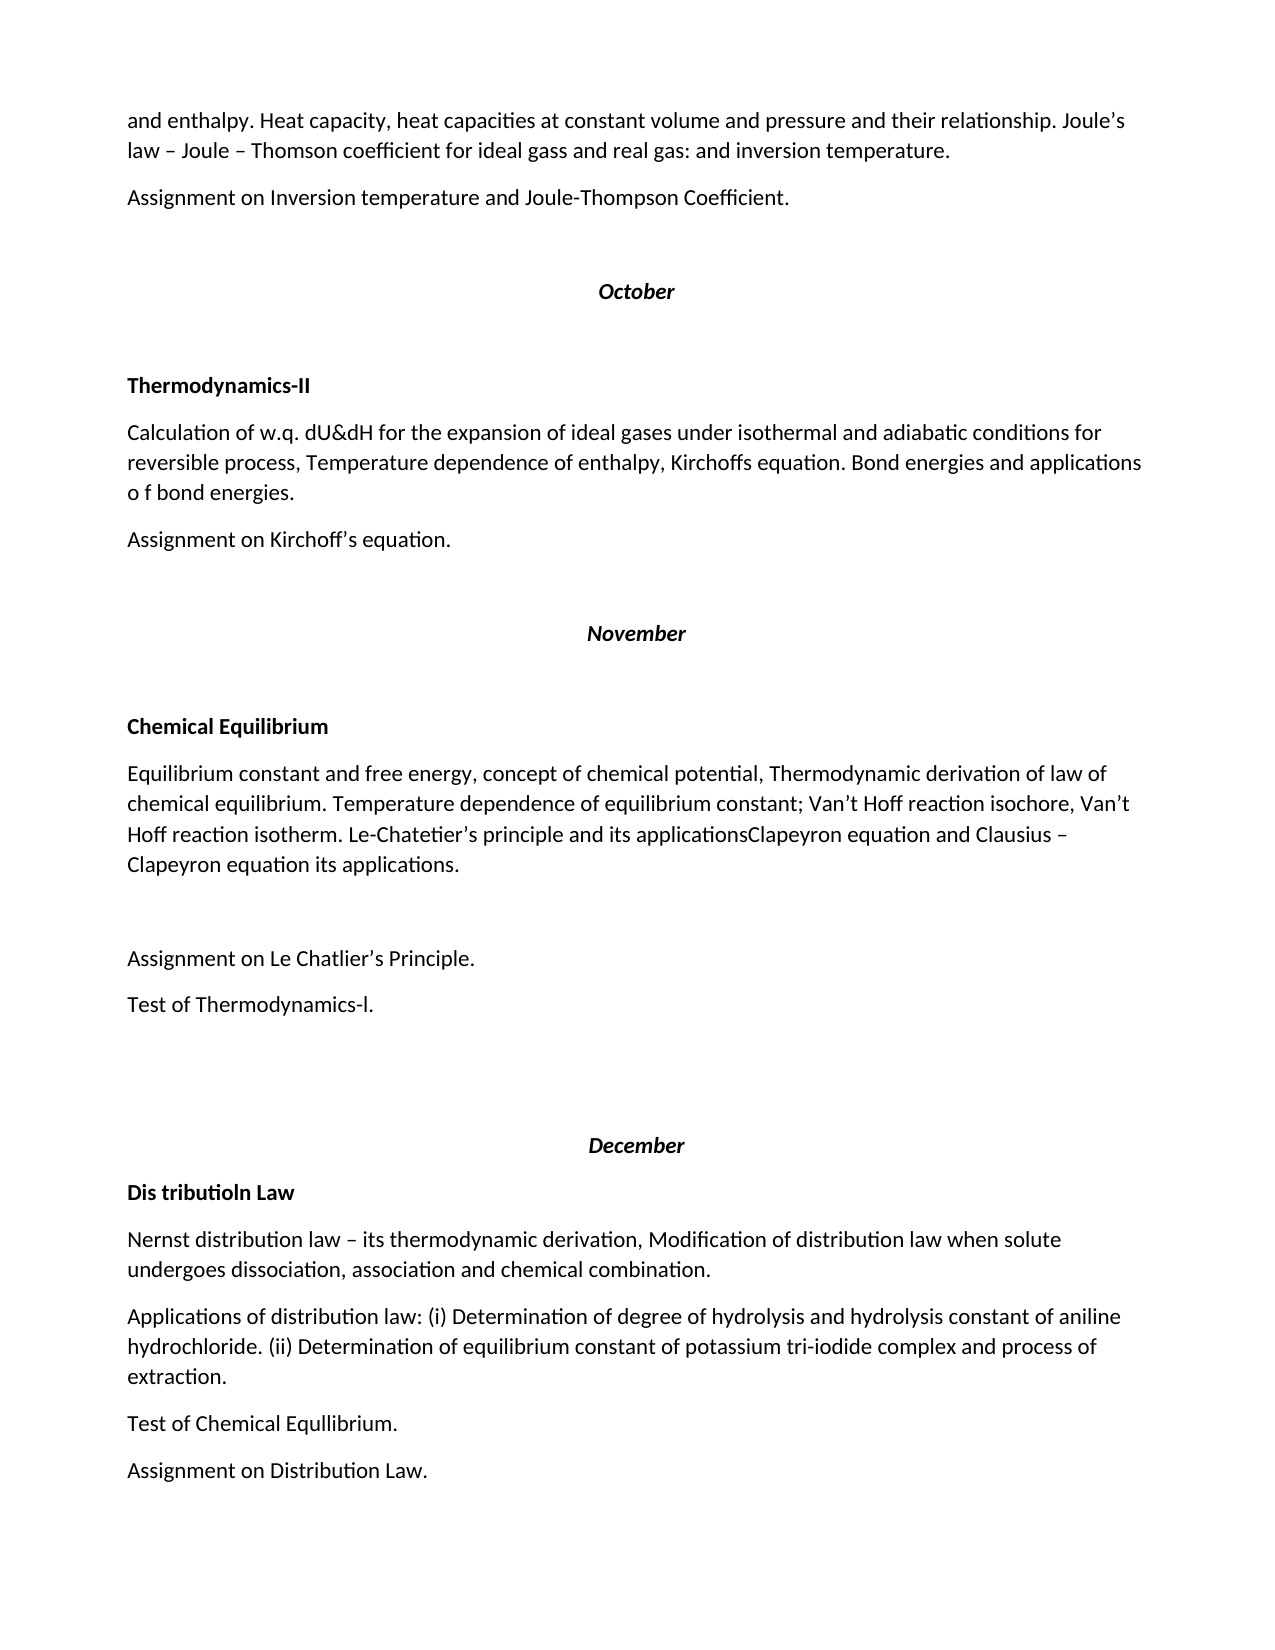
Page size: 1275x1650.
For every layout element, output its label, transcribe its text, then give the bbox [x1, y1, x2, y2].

text Calculation of w.q. dU&dH for the expansion of ideal gases under isothermal and adiabatic conditions for reversible process, Temperature dependence of enthalpy, Kirchoffs equation. Bond energies and applications o f bond energies. [127, 418, 1148, 506]
text Assignment on Inversion temperature and Joule-Thompson Coefficient. [127, 183, 1148, 211]
text Assignment on Le Chatlier’s Principle. [127, 944, 1148, 972]
text December [127, 1131, 1148, 1159]
text Test of Thermodynamics-l. [127, 991, 1148, 1019]
text Assignment on Distribution Law. [127, 1456, 1148, 1484]
text Test of Chemical Equllibrium. [127, 1409, 1148, 1437]
text Equilibrium constant and free energy, concept of chemical potential, Thermodynamic derivation of law of chemical equilibrium. Temperature dependence of equilibrium constant; Van’t Hoff reaction isochore, Van’t Hoff reaction isotherm. Le-Chatetier’s principle and its applicationsClapeyron equation and Clausius – Clapeyron equation its applications. [127, 759, 1148, 878]
text Assignment on Kirchoff’s equation. [127, 525, 1148, 553]
text Dis tributioln Law [127, 1178, 1148, 1206]
text November [127, 619, 1148, 647]
text Applications of distribution law: (i) Determination of degree of hydrolysis and hydrolysis constant of aniline hydrochloride. (ii) Determination of equilibrium constant of potassium tri-iodide complex and process of extraction. [127, 1302, 1148, 1391]
text Thermodynamics-II [127, 371, 1148, 399]
text October [127, 277, 1148, 305]
text Nernst distribution law – its thermodynamic derivation, Modification of distribution law when solute undergoes dissociation, association and chemical combination. [127, 1225, 1148, 1283]
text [127, 106, 1148, 164]
text Chemical Equilibrium [127, 712, 1148, 741]
